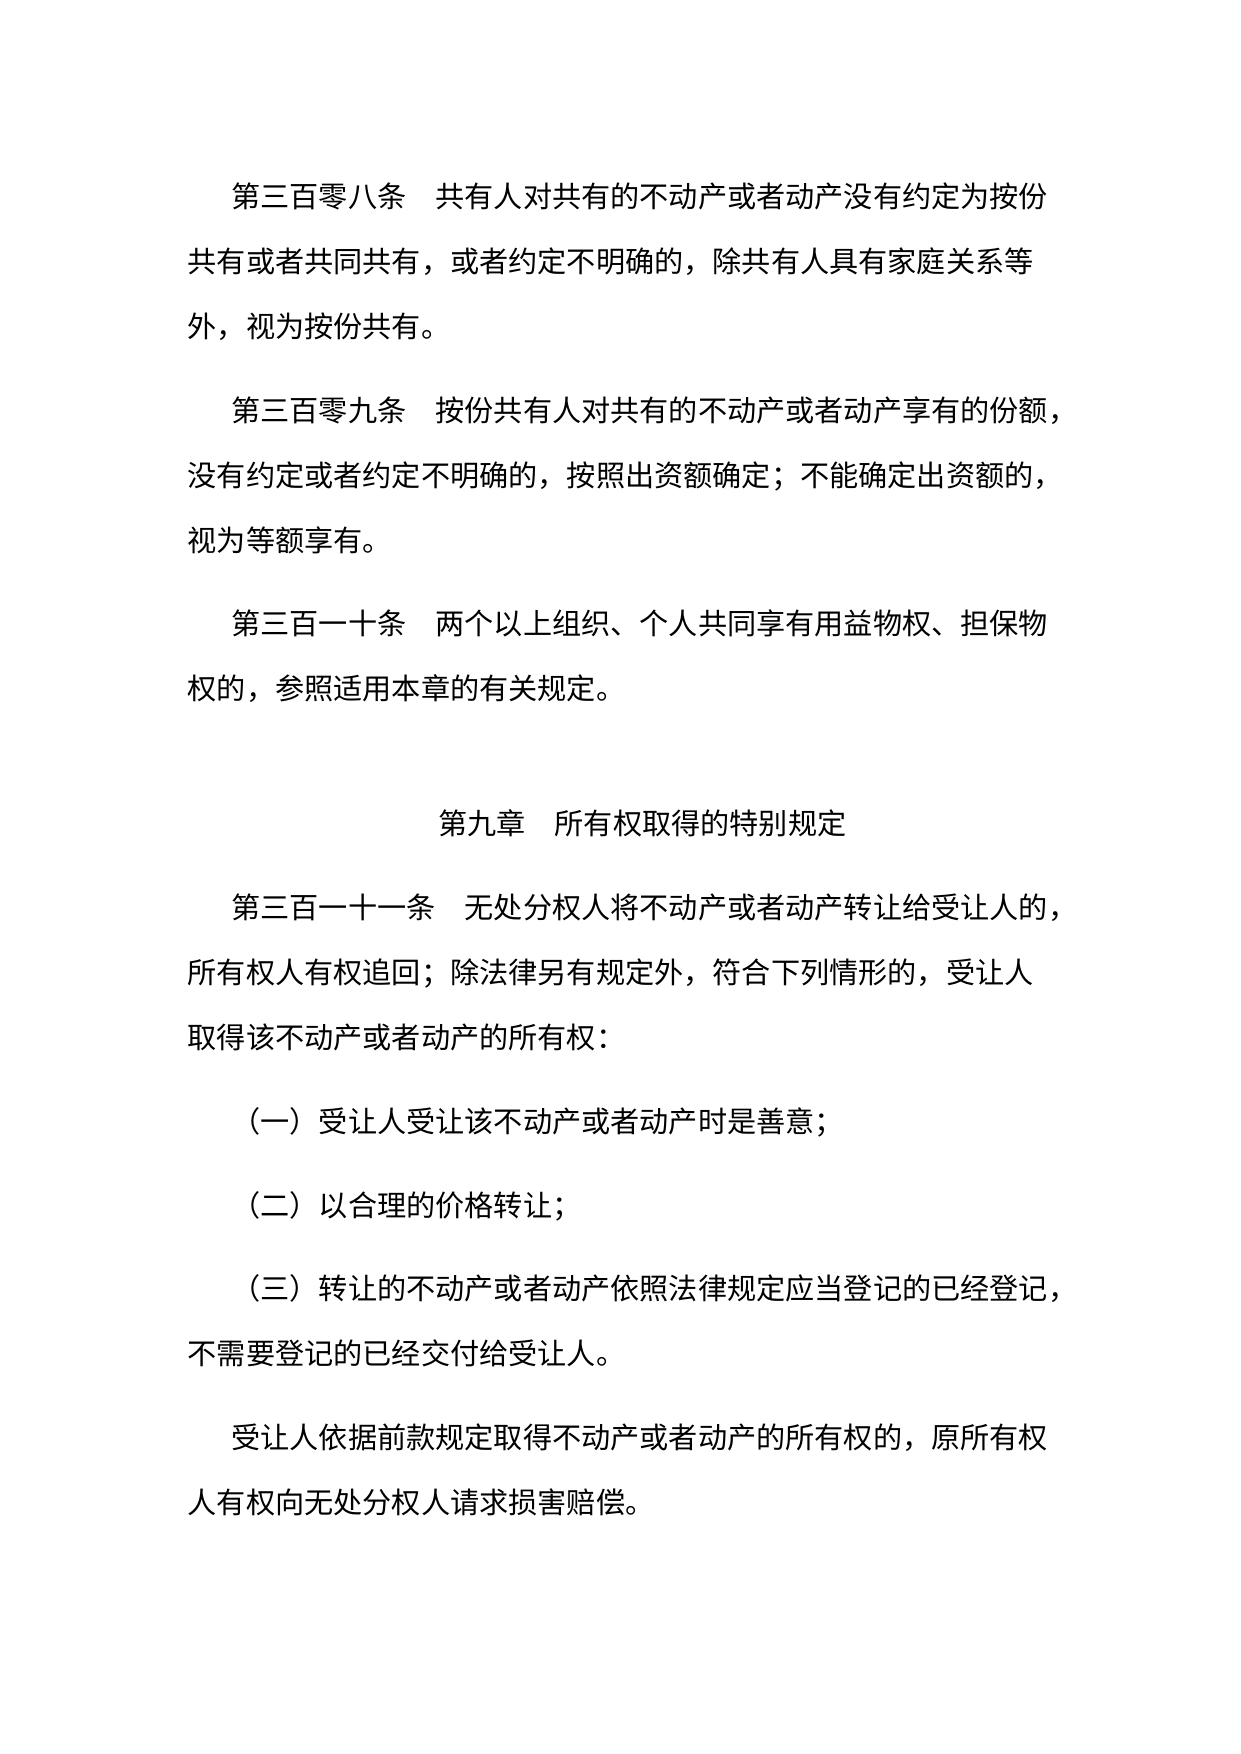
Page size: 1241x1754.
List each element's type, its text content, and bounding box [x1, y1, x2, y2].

text （二）以合理的价格转让； [187, 1171, 1053, 1236]
text （三）转让的不动产或者动产依照法律规定应当登记的已经登记，不需要登记的已经交付给受让人。 [187, 1254, 1053, 1384]
text （一）受让人受让该不动产或者动产时是善意； [187, 1087, 1053, 1152]
text 第三百零八条 共有人对共有的不动产或者动产没有约定为按份共有或者共同共有，或者约定不明确的，除共有人具有家庭关系等外，视为按份共有。 [187, 162, 1053, 357]
text 第三百零九条 按份共有人对共有的不动产或者动产享有的份额，没有约定或者约定不明确的，按照出资额确定；不能确定出资额的，视为等额享有。 [187, 376, 1053, 571]
text 第三百一十一条 无处分权人将不动产或者动产转让给受让人的，所有权人有权追回；除法律另有规定外，符合下列情形的，受让人取得该不动产或者动产的所有权： [187, 873, 1053, 1068]
text 第九章 所有权取得的特别规定 [187, 789, 1053, 854]
text 受让人依据前款规定取得不动产或者动产的所有权的，原所有权人有权向无处分权人请求损害赔偿。 [187, 1403, 1053, 1533]
text 第三百一十条 两个以上组织、个人共同享有用益物权、担保物权的，参照适用本章的有关规定。 [187, 589, 1053, 719]
